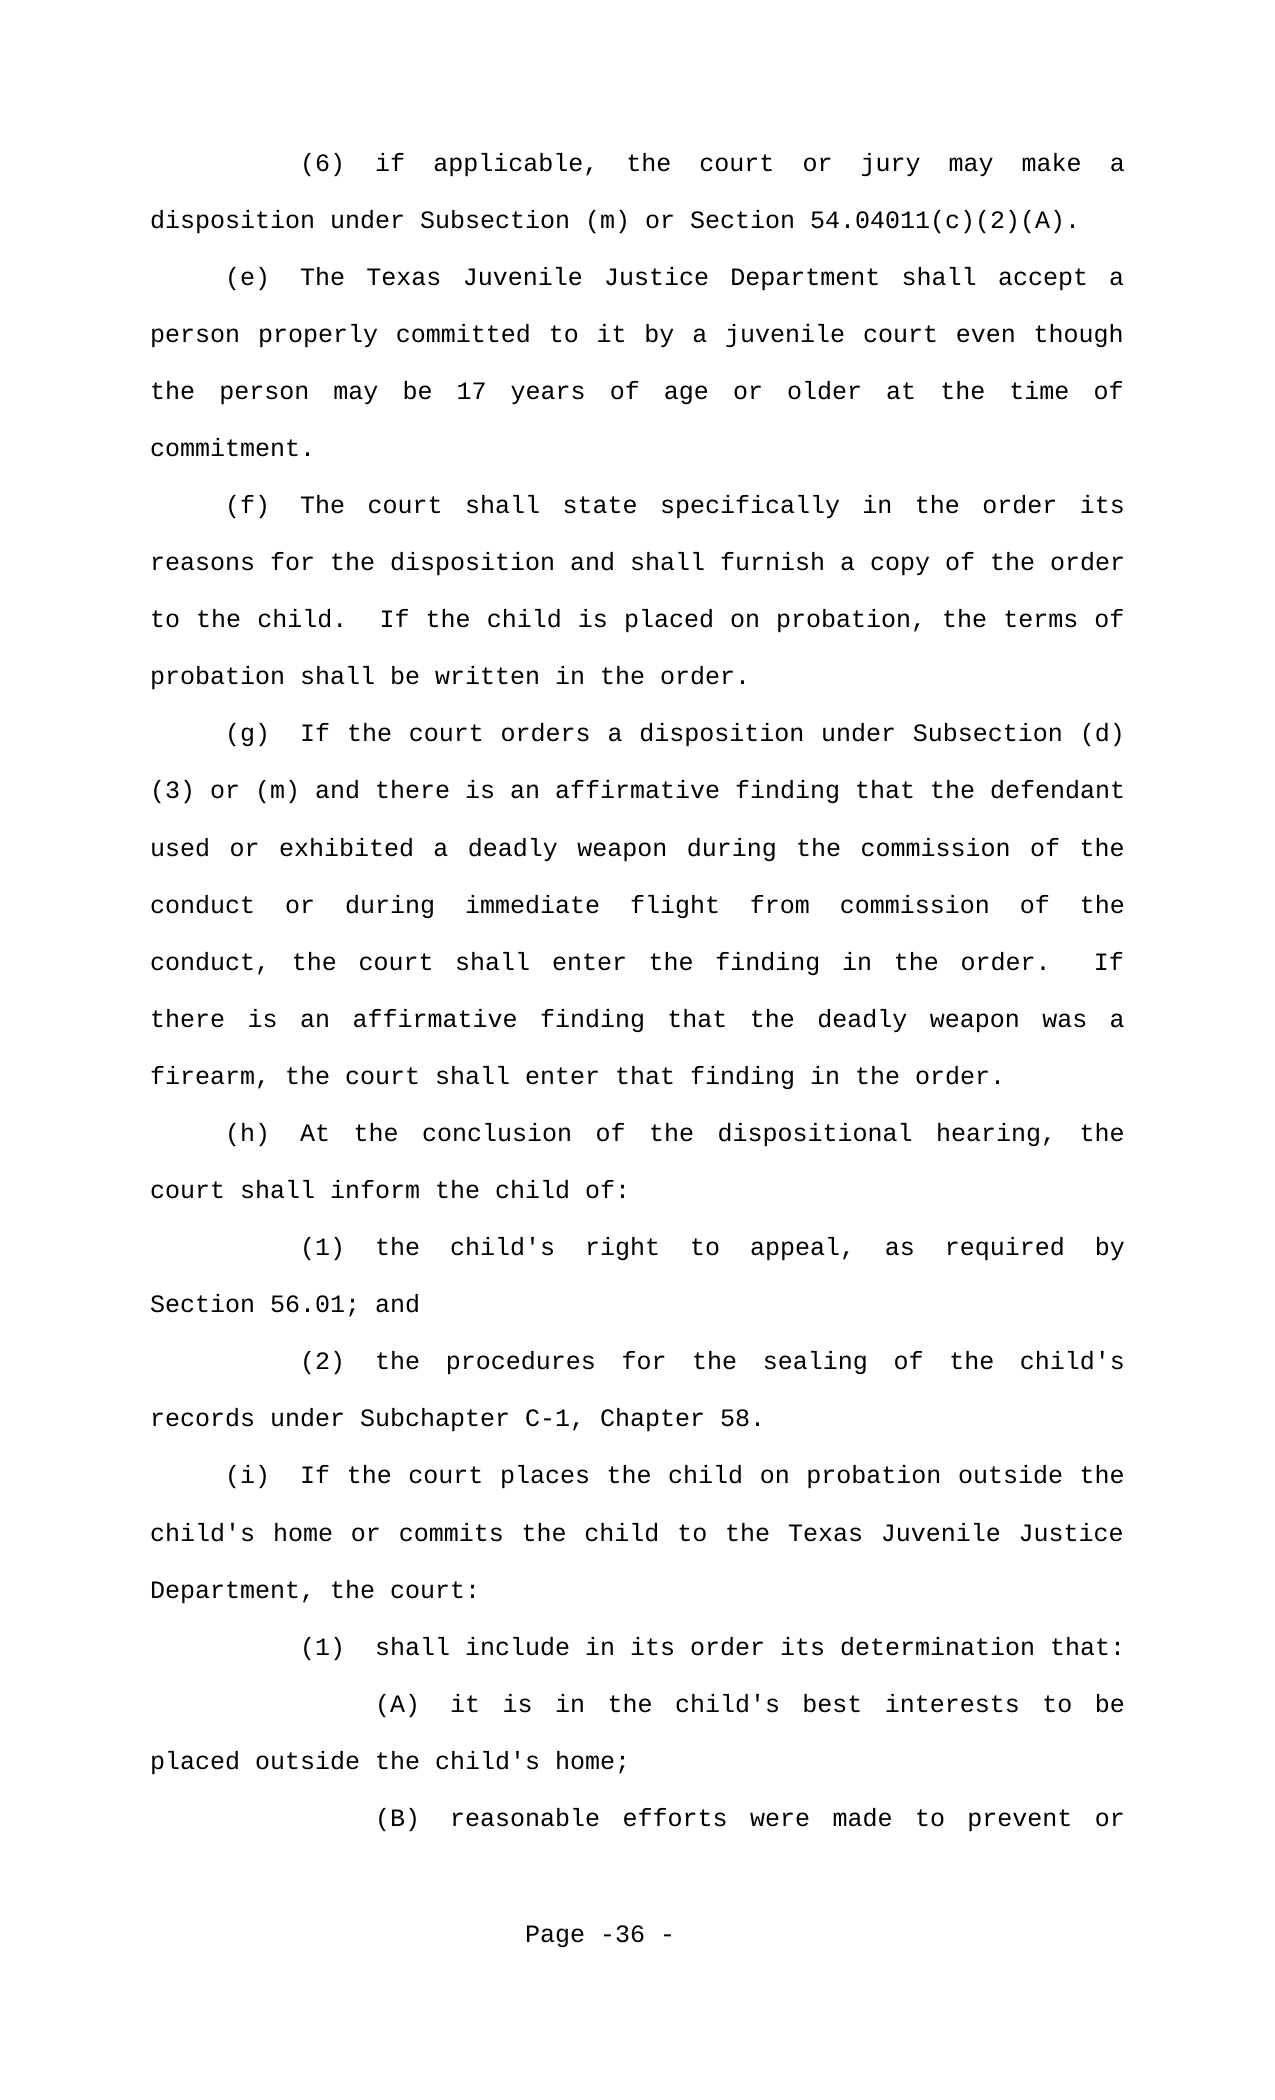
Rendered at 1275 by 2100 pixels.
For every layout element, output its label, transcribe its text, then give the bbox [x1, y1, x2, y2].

text (h) At the conclusion of the dispositional hearing, the court shall inform the child of: [150, 1120, 1125, 1206]
text (1) the child's right to appeal, as required by Section 56.01; and [150, 1234, 1125, 1320]
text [150, 1805, 1125, 1834]
text (g) If the court orders a disposition under Subsection (d)(3) or (m) and there is an affirmative finding that the defendant used or exhibited a deadly weapon during the commission of the conduct or during immediate flight from commission of the conduct, the court shall enter the finding in the order. If there is an affirmative finding that the deadly weapon was a firearm, the court shall enter that finding in the order. [150, 721, 1125, 1092]
text (6) if applicable, the court or jury may make a disposition under Subsection (m) or Section 54.04011(c)(2)(A). [150, 150, 1125, 236]
text (f) The court shall state specifically in the order its reasons for the disposition and shall furnish a copy of the order to the child. If the child is placed on probation, the terms of probation shall be written in the order. [150, 492, 1125, 692]
text (A) it is in the child's best interests to be placed outside the child's home; [150, 1691, 1125, 1777]
text (2) the procedures for the sealing of the child's records under Subchapter C-1, Chapter 58. [150, 1349, 1125, 1434]
text (i) If the court places the child on probation outside the child's home or commits the child to the Texas Juvenile Justice Department, the court: [150, 1463, 1125, 1606]
text (1) shall include in its order its determination that: [150, 1634, 1125, 1663]
text (e) The Texas Juvenile Justice Department shall accept a person properly committed to it by a juvenile court even though the person may be 17 years of age or older at the time of commitment. [150, 264, 1125, 464]
